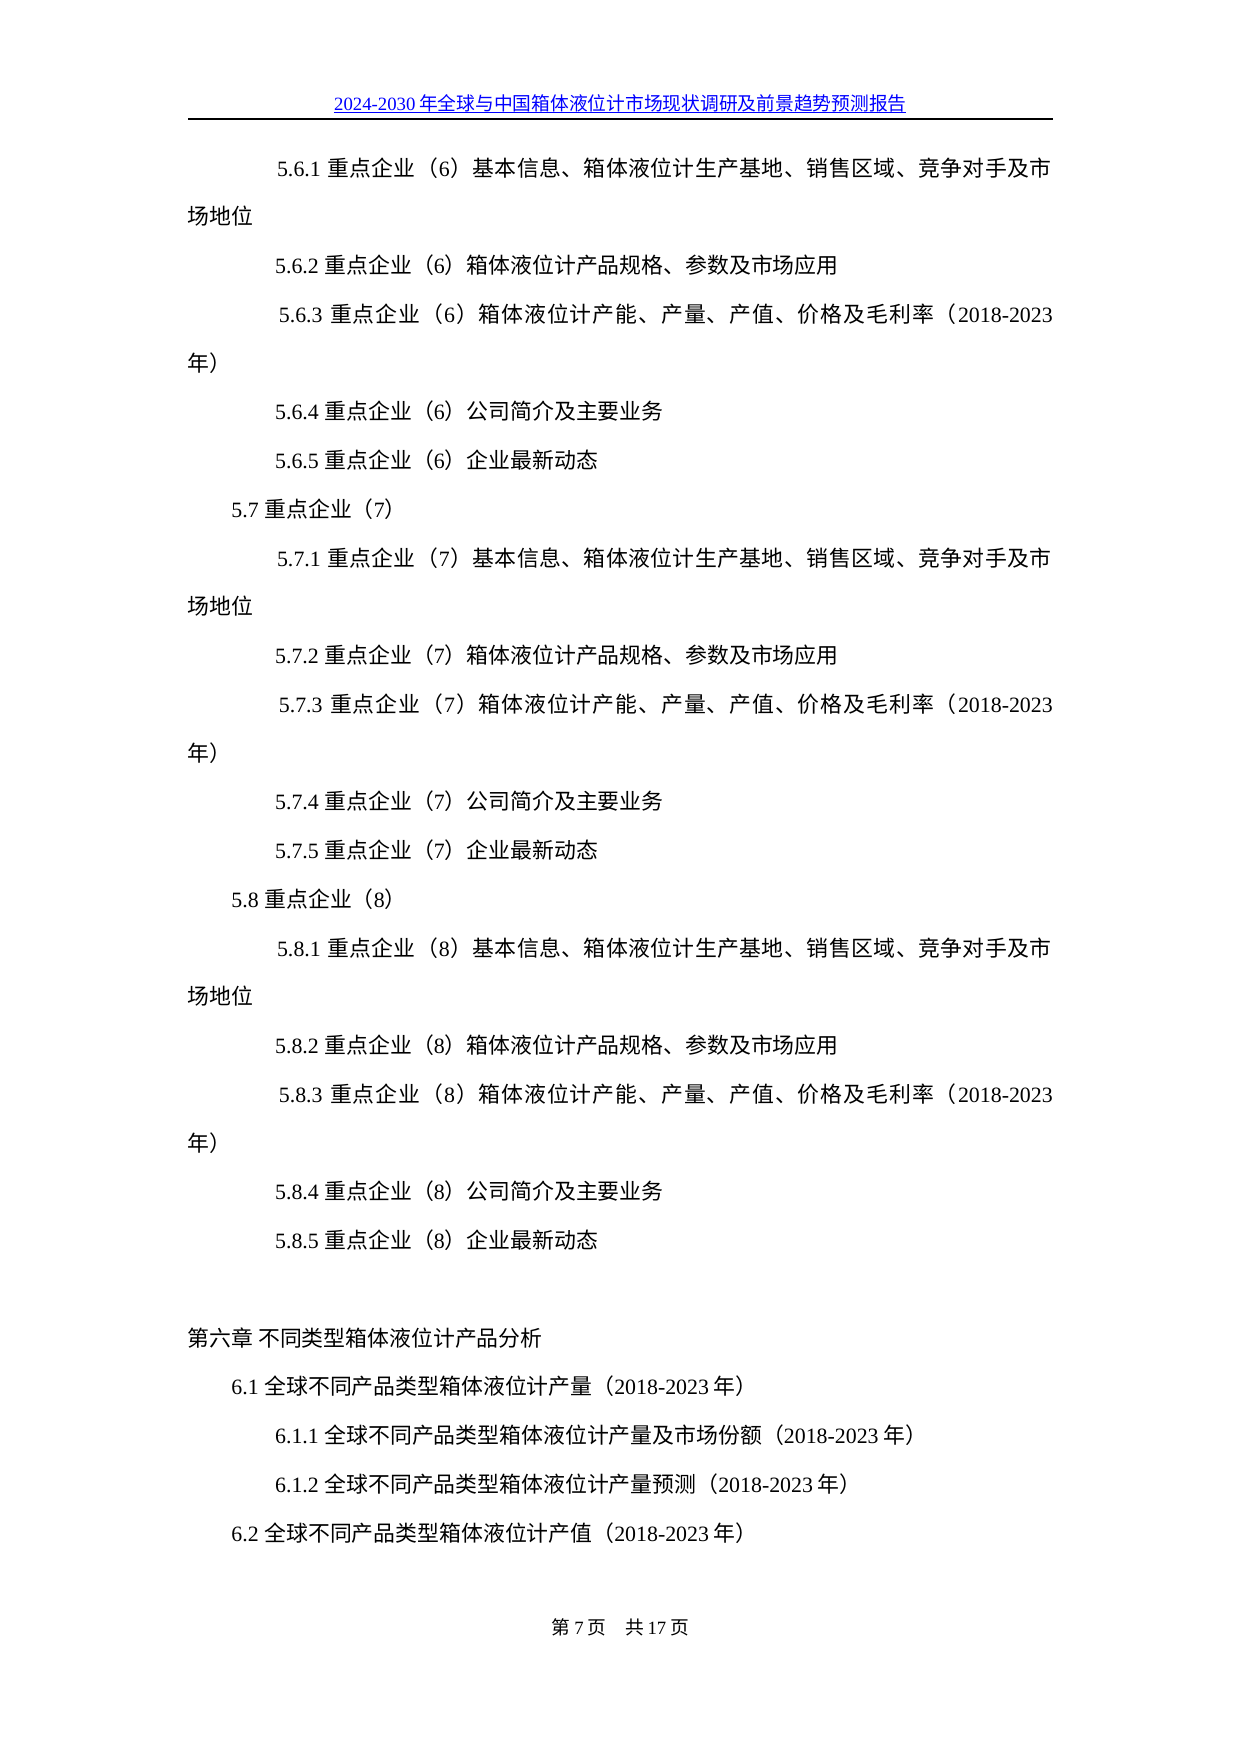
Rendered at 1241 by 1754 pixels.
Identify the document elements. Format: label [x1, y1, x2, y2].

text [187, 150, 1053, 1548]
